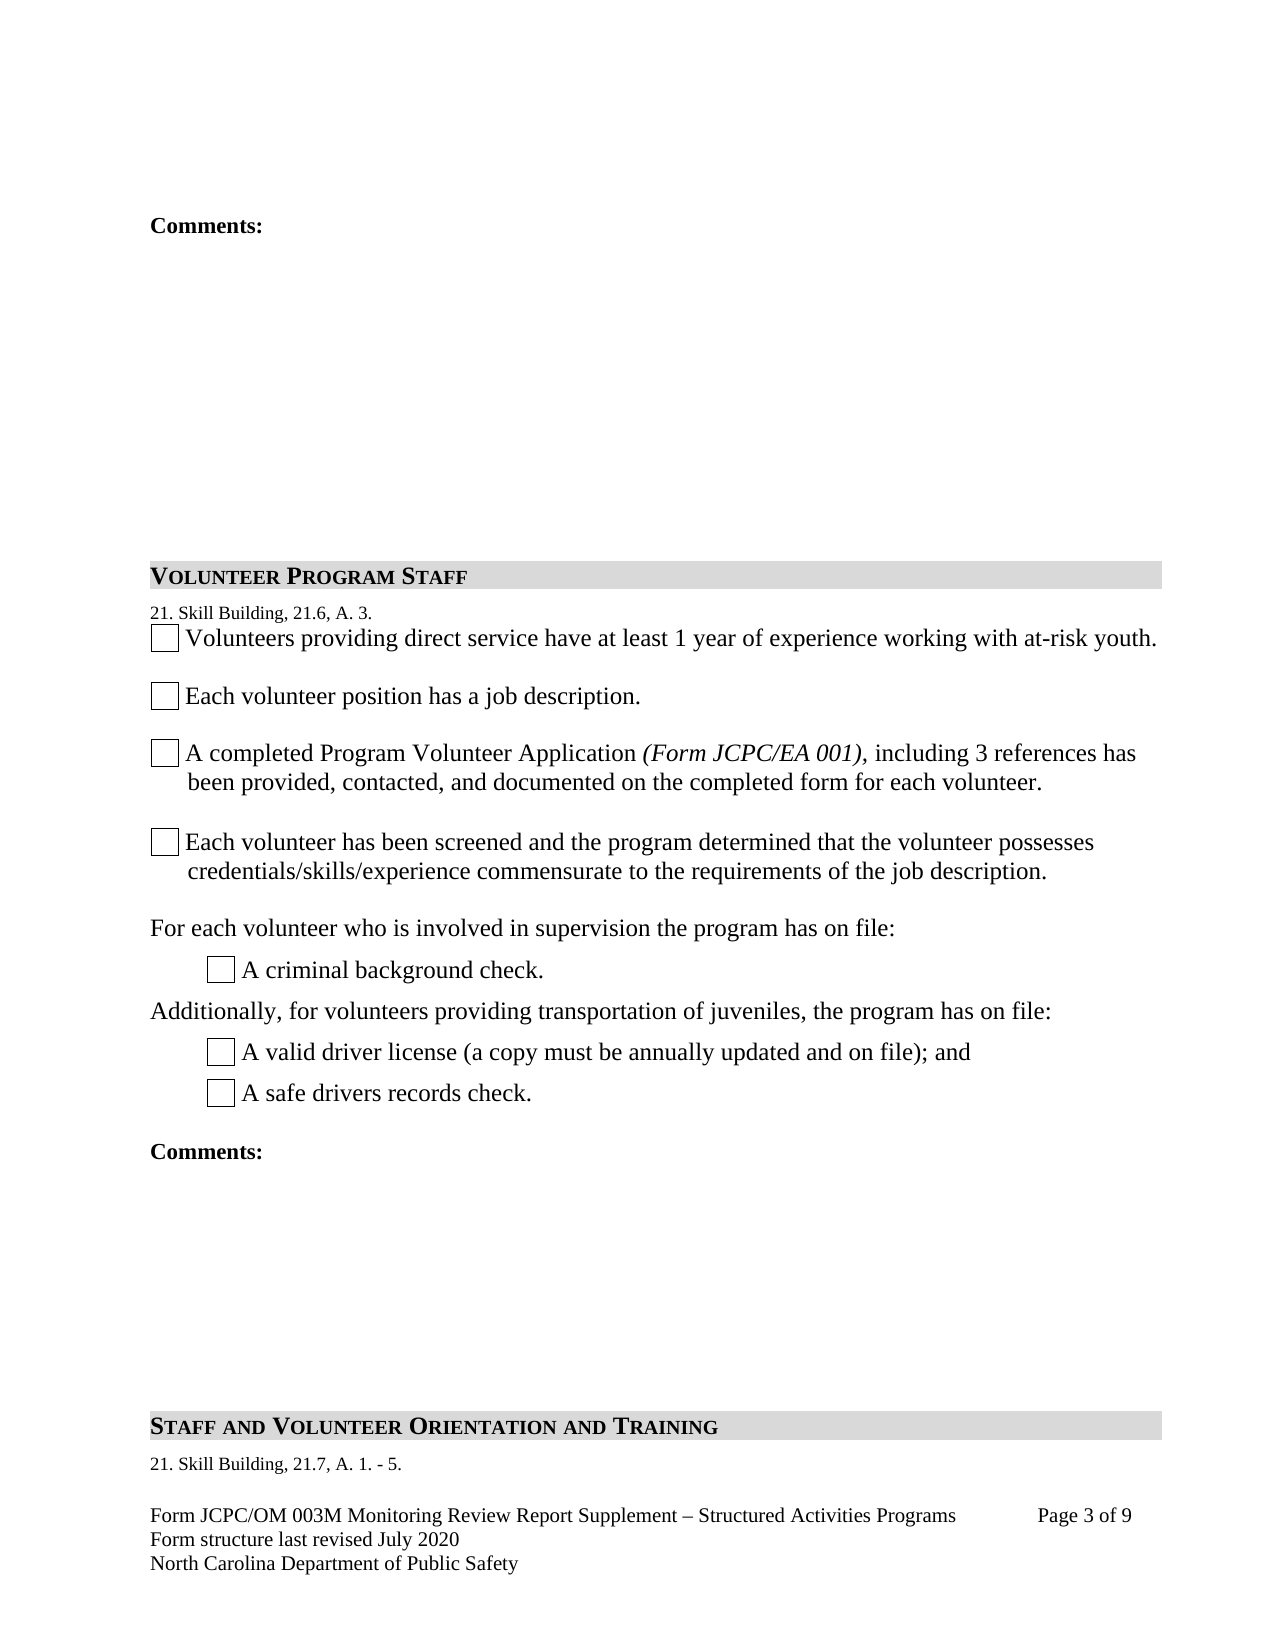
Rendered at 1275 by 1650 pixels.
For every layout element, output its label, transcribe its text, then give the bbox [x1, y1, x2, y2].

subtitle Volunteers providing direct service have at least 1 year of experience working with at-risk youth. [150, 623, 1162, 652]
text A safe drivers records check. [150, 1078, 1162, 1107]
subtitle 21. Skill Building, 21.6, A. 3. [150, 602, 1162, 623]
text 21. Skill Building, 21.7, A. 1. - 5. [150, 1452, 1162, 1474]
subtitle Additionally, for volunteers providing transportation of juveniles, the program has on file: [150, 996, 1162, 1025]
text A valid driver license (a copy must be annually updated and on file); and [206, 1037, 1162, 1066]
text Each volunteer has been screened and the program determined that the volunteer possesses credentials/skills/experience commensurate to the requirements of the job description. [150, 827, 1162, 885]
table_header Comments: [139, 213, 1161, 449]
subtitle Volunteer Program Staff [150, 561, 1162, 589]
table_header Comments: [139, 1138, 1161, 1375]
text For each volunteer who is involved in supervision the program has on file: [150, 913, 1162, 942]
subtitle A criminal background check. [206, 955, 1162, 983]
text Staff and Volunteer Orientation and Training [150, 1411, 1162, 1440]
text A completed Program Volunteer Application (Form JCPC/EA 001), including 3 references has been provided, contacted, and documented on the completed form for each volunteer. [150, 738, 1162, 796]
text Each volunteer position has a job description. [150, 681, 1162, 710]
